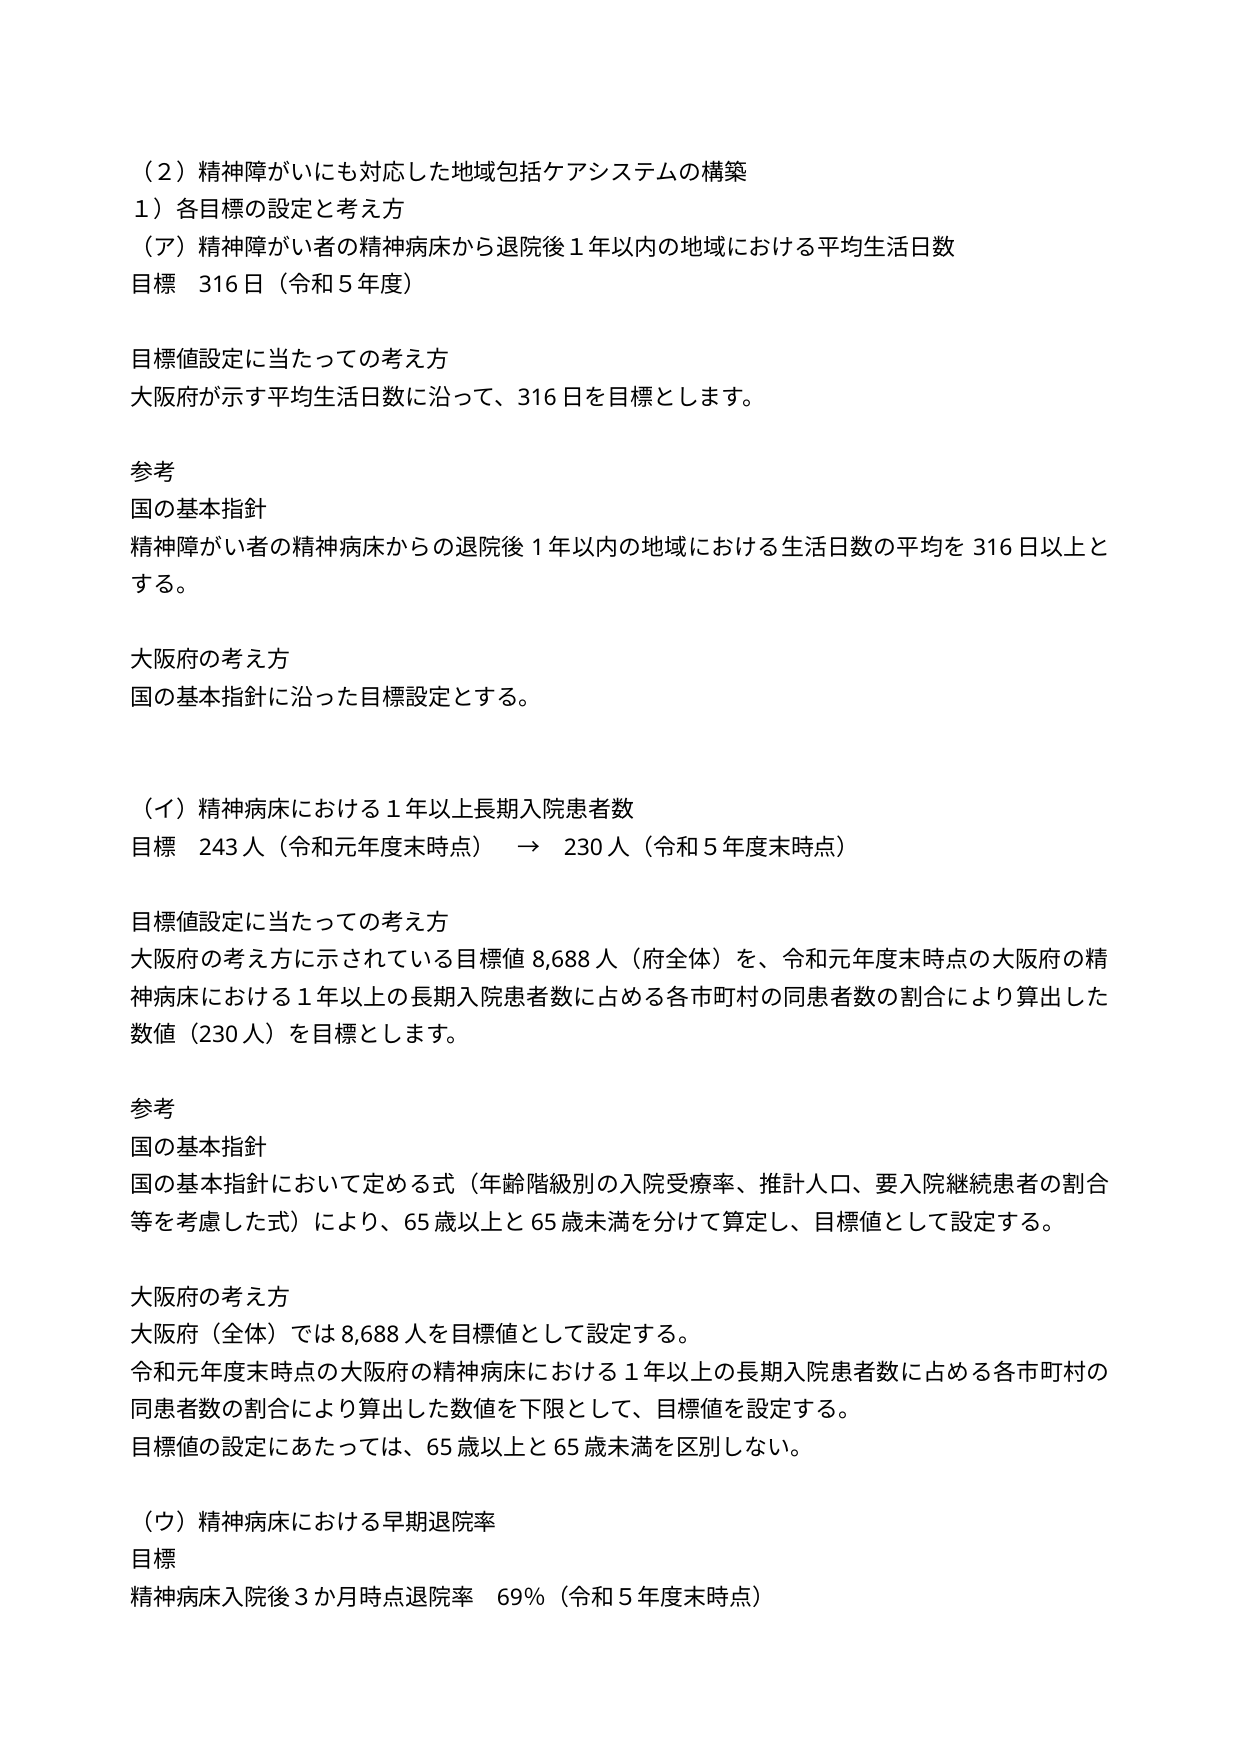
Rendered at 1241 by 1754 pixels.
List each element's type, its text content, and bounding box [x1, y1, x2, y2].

text 国の基本指針において定める式（年齢階級別の入院受療率、推計人口、要入院継続患者の割合等を考慮した式）により、65歳以上と65歳未満を分けて算定し、目標値として設定する。 [130, 1164, 1110, 1239]
text 目標値の設定にあたっては、65歳以上と65歳未満を区別しない。 [130, 1427, 1110, 1464]
text 大阪府の考え方に示されている目標値8,688人（府全体）を、令和元年度末時点の大阪府の精神病床における１年以上の長期入院患者数に占める各市町村の同患者数の割合により算出した数値（230人）を目標とします。 [130, 939, 1110, 1052]
text 目標 243人（令和元年度末時点） → 230人（令和５年度末時点） [130, 827, 1110, 864]
text 参考 [130, 1089, 1110, 1127]
text 大阪府の考え方 [130, 639, 1110, 677]
text 国の基本指針 [130, 489, 1110, 527]
text （イ）精神病床における１年以上長期入院患者数 [130, 789, 1110, 827]
text 令和元年度末時点の大阪府の精神病床における１年以上の長期入院患者数に占める各市町村の同患者数の割合により算出した数値を下限として、目標値を設定する。 [130, 1352, 1110, 1427]
text １）各目標の設定と考え方 [130, 189, 1110, 227]
text 精神障がい者の精神病床からの退院後1年以内の地域における生活日数の平均を316日以上とする。 [130, 527, 1110, 602]
text 国の基本指針 [130, 1127, 1110, 1164]
text 大阪府（全体）では8,688人を目標値として設定する。 [130, 1314, 1110, 1352]
text 参考 [130, 452, 1110, 489]
text （ア）精神障がい者の精神病床から退院後１年以内の地域における平均生活日数 [130, 227, 1110, 264]
text （ウ）精神病床における早期退院率 [130, 1502, 1110, 1539]
text 大阪府が示す平均生活日数に沿って、316日を目標とします。 [130, 377, 1110, 414]
text （２）精神障がいにも対応した地域包括ケアシステムの構築 [130, 152, 1110, 189]
text 目標 316日（令和５年度） [130, 264, 1110, 302]
text 目標値設定に当たっての考え方 [130, 339, 1110, 377]
text 目標 [130, 1539, 1110, 1577]
text 精神病床入院後３か月時点退院率 69％（令和５年度末時点） [130, 1577, 1110, 1614]
text 目標値設定に当たっての考え方 [130, 902, 1110, 939]
text 大阪府の考え方 [130, 1277, 1110, 1314]
text 国の基本指針に沿った目標設定とする。 [130, 677, 1110, 714]
